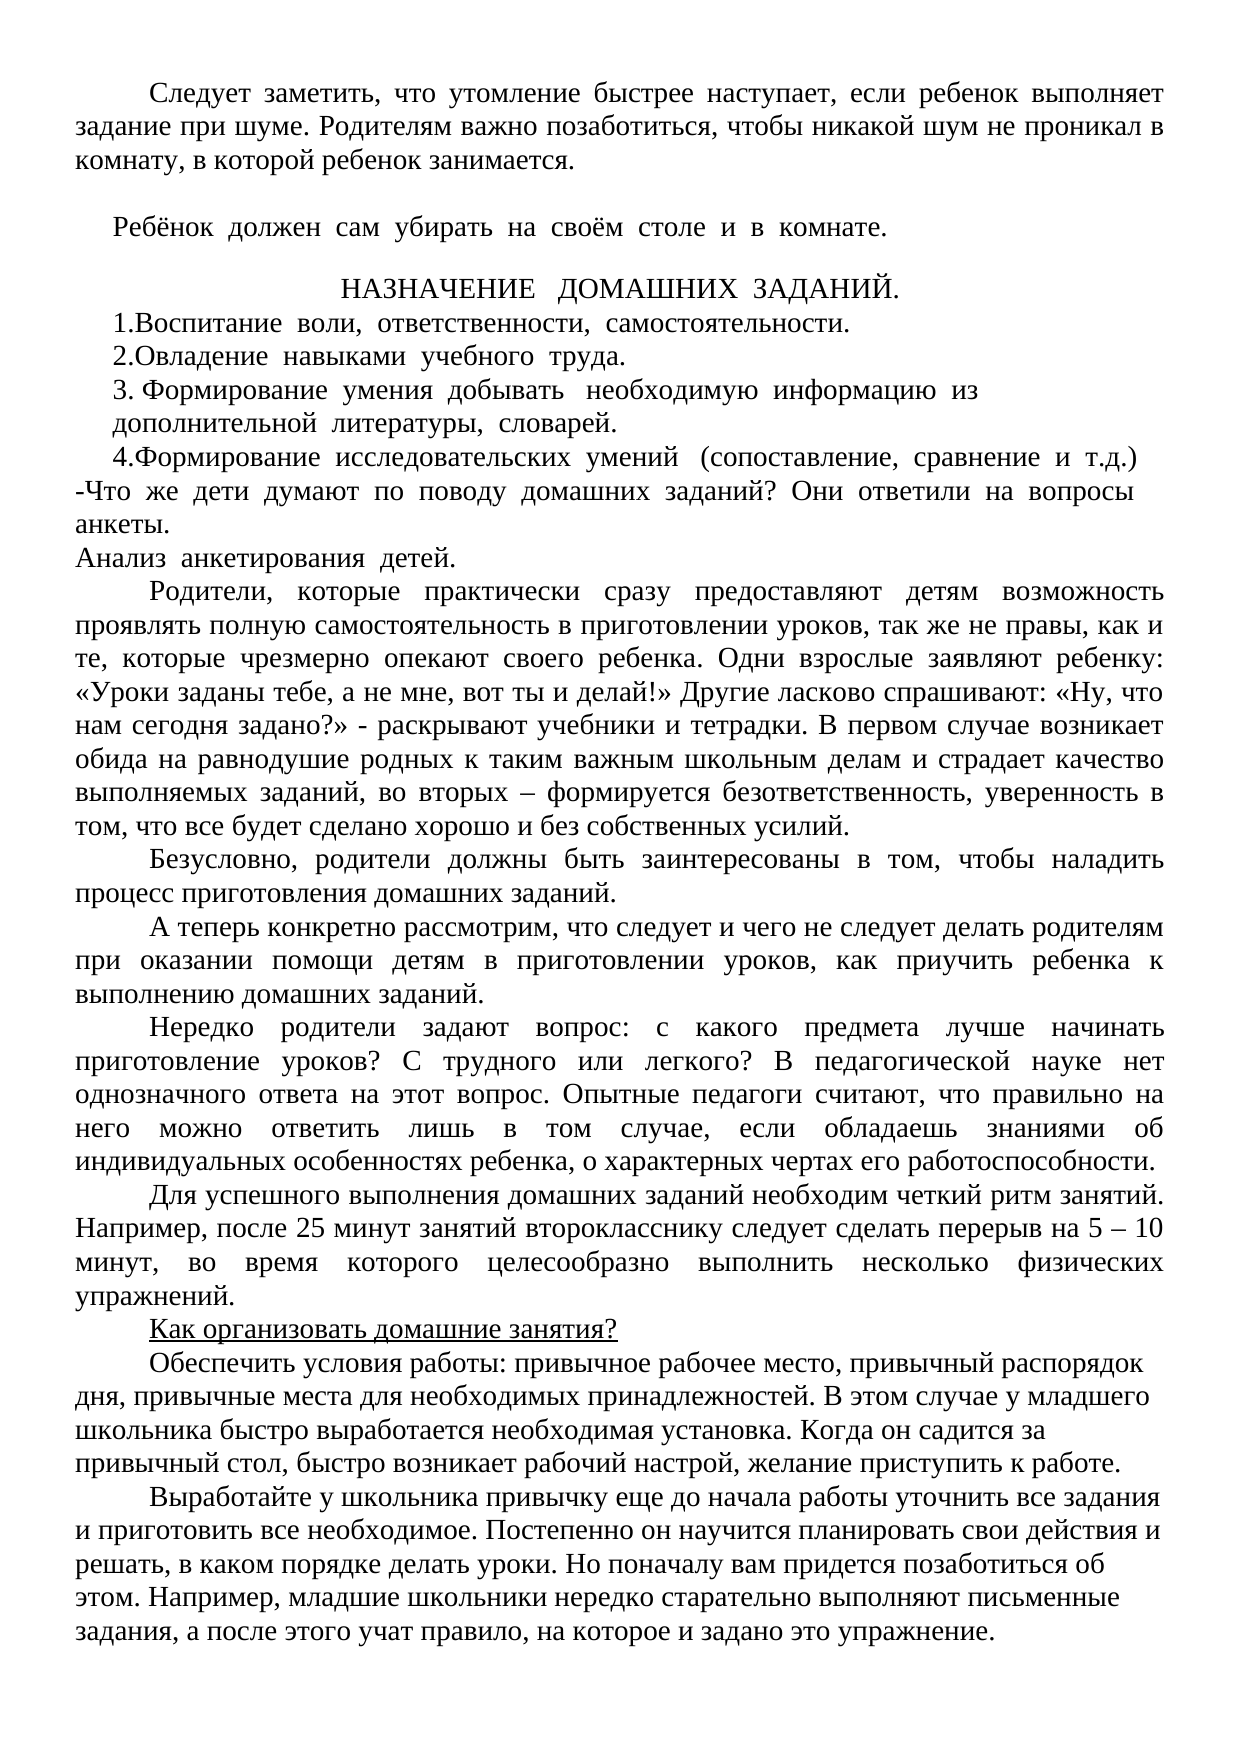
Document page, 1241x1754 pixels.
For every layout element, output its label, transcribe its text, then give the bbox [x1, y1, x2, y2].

text 3. Формирование умения добывать необходимую информацию из дополнительной литературы, словарей. [112, 372, 1165, 439]
text Нередко родители задают вопрос: с какого предмета лучше начинать приготовление уроков? С трудного или легкого? В педагогической науке нет однозначного ответа на этот вопрос. Опытные педагоги считают, что правильно на него можно ответить лишь в том случае, если обладаешь знаниями об индивидуальных особенностях ребенка, о характерных чертах его работоспособности. [75, 1009, 1165, 1177]
text Родители, которые практически сразу предоставляют детям возможность проявлять полную самостоятельность в приготовлении уроков, так же не правы, как и те, которые чрезмерно опекают своего ребенка. Одни взрослые заявляют ребенку: «Уроки заданы тебе, а не мне, вот ты и делай!» Другие ласково спрашивают: «Ну, что нам сегодня задано?» - раскрывают учебники и тетрадки. В первом случае возникает обида на равнодушие родных к таким важным школьным делам и страдает качество выполняемых заданий, во вторых – формируется безответственность, уверенность в том, что все будет сделано хорошо и без собственных усилий. [75, 573, 1165, 842]
text Следует заметить, что утомление быстрее наступает, если ребенок выполняет задание при шуме. Родителям важно позаботиться, чтобы никакой шум не проникал в комнату, в которой ребенок занимается. [75, 75, 1165, 176]
text 2.Овладение навыками учебного труда. [112, 338, 1165, 372]
text Для успешного выполнения домашних заданий необходим четкий ритм занятий. Например, после 25 минут занятий второкласснику следует сделать перерыв на 5 – 10 минут, во время которого целесообразно выполнить несколько физических упражнений. [75, 1177, 1165, 1311]
text Обеспечить условия работы: привычное рабочее место, привычный распорядок дня, привычные места для необходимых принадлежностей. В этом случае у младшего школьника быстро выработается необходимая установка. Когда он садится за привычный стол, быстро возникает рабочий настрой, желание приступить к работе. [75, 1345, 1165, 1479]
text НАЗНАЧЕНИЕ ДОМАШНИХ ЗАДАНИЙ. [75, 271, 1165, 305]
text Как организовать домашние занятия? [75, 1311, 1165, 1345]
text Выработайте у школьника привычку еще до начала работы уточнить все задания и приготовить все необходимое. Постепенно он научится планировать свои действия и решать, в каком порядке делать уроки. Но поначалу вам придется позаботиться об этом. Например, младшие школьники нередко старательно выполняют письменные задания, а после этого учат правило, на которое и задано это упражнение. [75, 1479, 1165, 1647]
text Безусловно, родители должны быть заинтересованы в том, чтобы наладить процесс приготовления домашних заданий. [75, 842, 1165, 909]
text -Что же дети думают по поводу домашних заданий? Они ответили на вопросы анкеты. [75, 473, 1165, 540]
text 4.Формирование исследовательских умений (сопоставление, сравнение и т.д.) [112, 439, 1165, 473]
text 1.Воспитание воли, ответственности, самостоятельности. [112, 305, 1165, 338]
text Ребёнок должен сам убирать на своём столе и в комнате. [112, 209, 1165, 243]
text Анализ анкетирования детей. [75, 540, 1165, 573]
text А теперь конкретно рассмотрим, что следует и чего не следует делать родителям при оказании помощи детям в приготовлении уроков, как приучить ребенка к выполнению домашних заданий. [75, 909, 1165, 1009]
